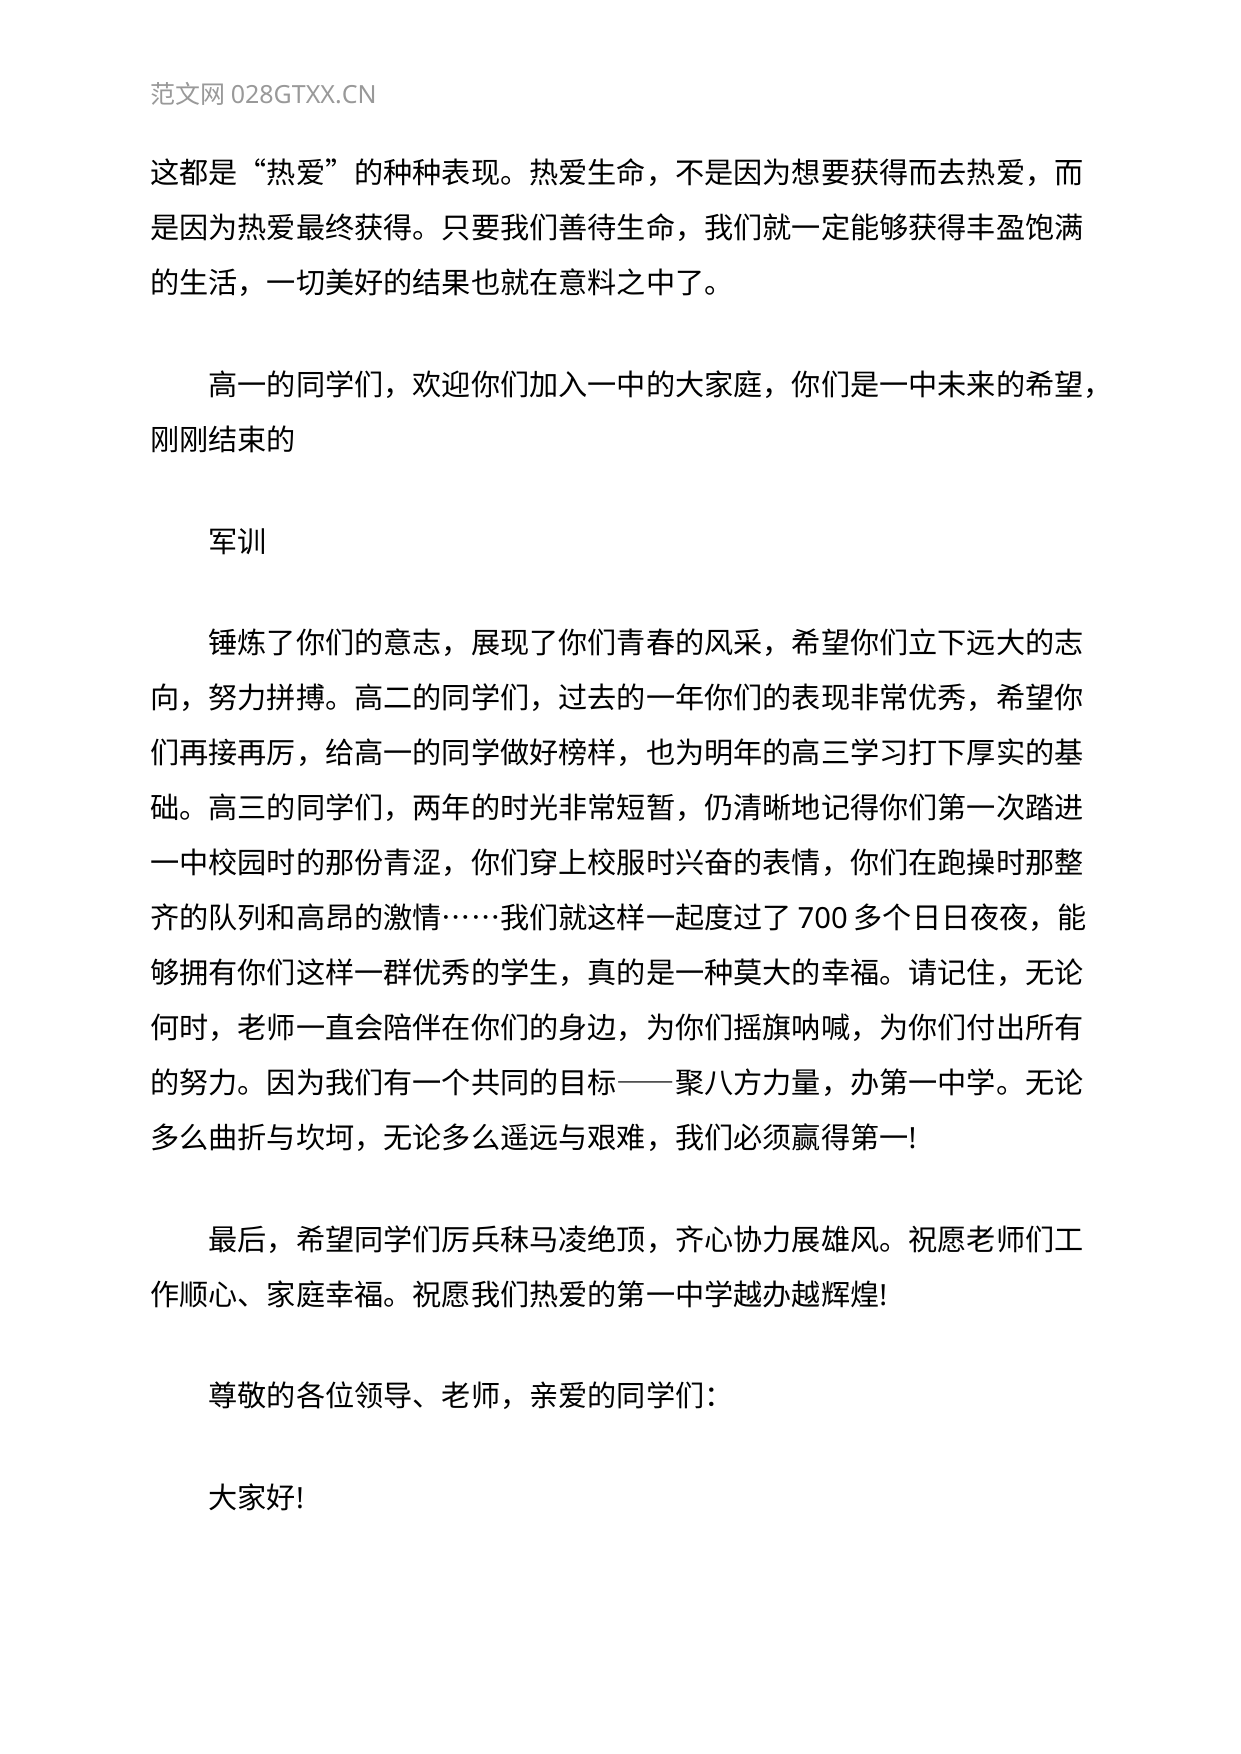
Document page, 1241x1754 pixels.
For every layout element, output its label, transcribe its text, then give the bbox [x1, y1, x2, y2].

text 大家好! [150, 1475, 1090, 1517]
text 高一的同学们，欢迎你们加入一中的大家庭，你们是一中未来的希望，刚刚结束的 [150, 362, 1090, 459]
text 锤炼了你们的意志，展现了你们青春的风采，希望你们立下远大的志向，努力拼搏。高二的同学们，过去的一年你们的表现非常优秀，希望你们再接再厉，给高一的同学做好榜样，也为明年的高三学习打下厚实的基础。高三的同学们，两年的时光非常短暂，仍清晰地记得你们第一次踏进一中校园时的那份青涩，你们穿上校服时兴奋的表情，你们在跑操时那整齐的队列和高昂的激情……我们就这样一起度过了700多个日日夜夜，能够拥有你们这样一群优秀的学生，真的是一种莫大的幸福。请记住，无论何时，老师一直会陪伴在你们的身边，为你们摇旗呐喊，为你们付出所有的努力。因为我们有一个共同的目标——聚八方力量，办第一中学。无论多么曲折与坎坷，无论多么遥远与艰难，我们必须赢得第一! [150, 620, 1090, 1157]
text 军训 [150, 518, 1090, 561]
text 最后，希望同学们厉兵秣马凌绝顶，齐心协力展雄风。祝愿老师们工作顺心、家庭幸福。祝愿我们热爱的第一中学越办越辉煌! [150, 1216, 1090, 1313]
text 尊敬的各位领导、老师，亲爱的同学们： [150, 1373, 1090, 1415]
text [150, 150, 1090, 302]
